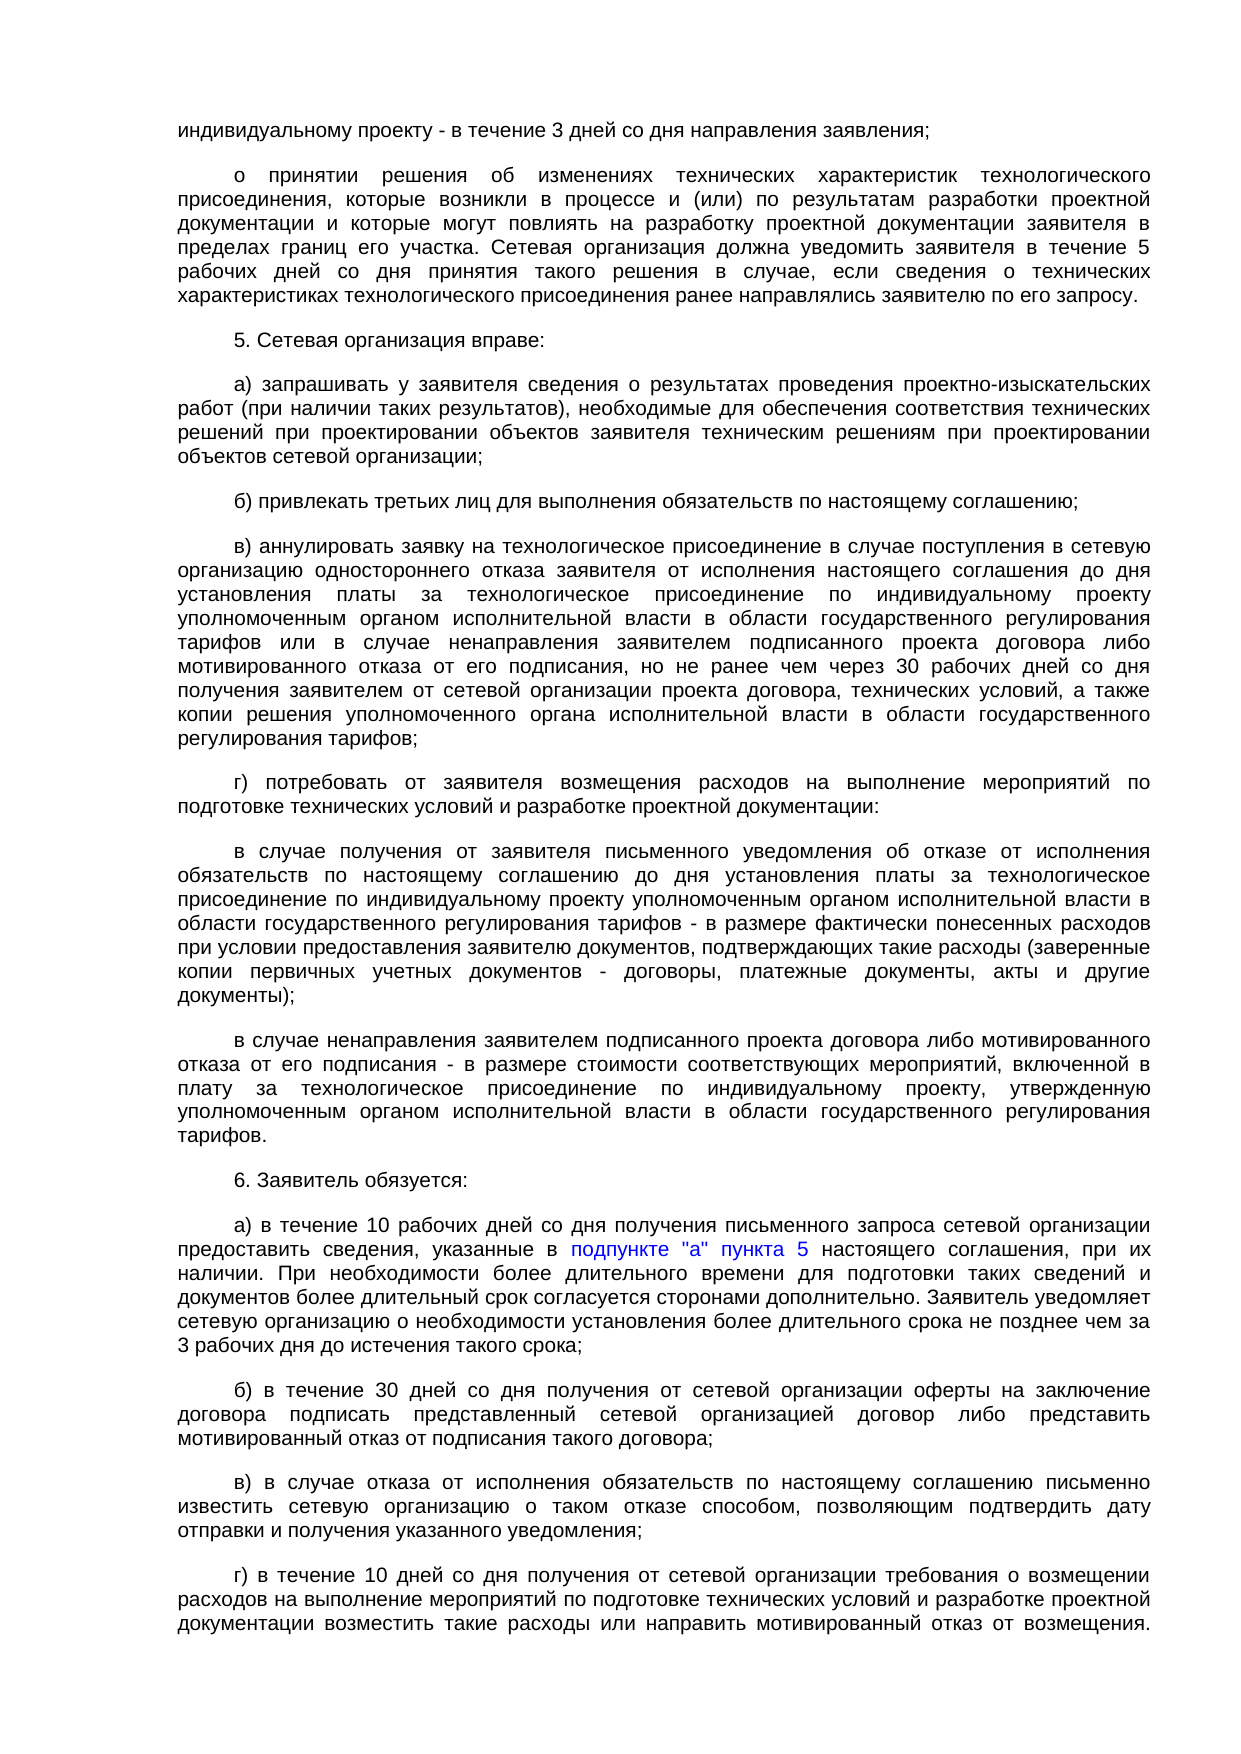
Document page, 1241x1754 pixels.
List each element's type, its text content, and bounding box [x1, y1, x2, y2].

text а) в течение 10 рабочих дней со дня получения письменного запроса сетевой организации предоставить сведения, указанные в подпункте "а" пункта 5 настоящего соглашения, при их наличии. При необходимости более длительного времени для подготовки таких сведений и документов более длительный срок согласуется сторонами дополнительно. Заявитель уведомляет сетевую организацию о необходимости установления более длительного срока не позднее чем за 3 рабочих дня до истечения такого срока; [177, 1213, 1152, 1357]
text б) в течение 30 дней со дня получения от сетевой организации оферты на заключение договора подписать представленный сетевой организацией договор либо представить мотивированный отказ от подписания такого договора; [177, 1377, 1152, 1449]
text б) привлекать третьих лиц для выполнения обязательств по настоящему соглашению; [177, 489, 1152, 513]
text в) аннулировать заявку на технологическое присоединение в случае поступления в сетевую организацию одностороннего отказа заявителя от исполнения настоящего соглашения до дня установления платы за технологическое присоединение по индивидуальному проекту уполномоченным органом исполнительной власти в области государственного регулирования тарифов или в случае ненаправления заявителем подписанного проекта договора либо мотивированного отказа от его подписания, но не ранее чем через 30 рабочих дней со дня получения заявителем от сетевой организации проекта договора, технических условий, а также копии решения уполномоченного органа исполнительной власти в области государственного регулирования тарифов; [177, 534, 1152, 749]
text 5. Сетевая организация вправе: [177, 327, 1152, 351]
text в случае ненаправления заявителем подписанного проекта договора либо мотивированного отказа от его подписания - в размере стоимости соответствующих мероприятий, включенной в плату за технологическое присоединение по индивидуальному проекту, утвержденную уполномоченным органом исполнительной власти в области государственного регулирования тарифов. [177, 1027, 1152, 1147]
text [177, 1563, 1152, 1635]
text о принятии решения об изменениях технических характеристик технологического присоединения, которые возникли в процессе и (или) по результатам разработки проектной документации и которые могут повлиять на разработку проектной документации заявителя в пределах границ его участка. Сетевая организация должна уведомить заявителя в течение 5 рабочих дней со дня принятия такого решения в случае, если сведения о технических характеристиках технологического присоединения ранее направлялись заявителю по его запросу. [177, 163, 1152, 307]
text а) запрашивать у заявителя сведения о результатах проведения проектно-изыскательских работ (при наличии таких результатов), необходимые для обеспечения соответствия технических решений при проектировании объектов заявителя техническим решениям при проектировании объектов сетевой организации; [177, 372, 1152, 468]
text в случае получения от заявителя письменного уведомления об отказе от исполнения обязательств по настоящему соглашению до дня установления платы за технологическое присоединение по индивидуальному проекту уполномоченным органом исполнительной власти в области государственного регулирования тарифов - в размере фактически понесенных расходов при условии предоставления заявителю документов, подтверждающих такие расходы (заверенные копии первичных учетных документов - договоры, платежные документы, акты и другие документы); [177, 839, 1152, 1007]
text в) в случае отказа от исполнения обязательств по настоящему соглашению письменно известить сетевую организацию о таком отказе способом, позволяющим подтвердить дату отправки и получения указанного уведомления; [177, 1470, 1152, 1542]
text 6. Заявитель обязуется: [177, 1168, 1152, 1192]
text г) потребовать от заявителя возмещения расходов на выполнение мероприятий по подготовке технических условий и разработке проектной документации: [177, 770, 1152, 818]
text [177, 118, 1152, 142]
